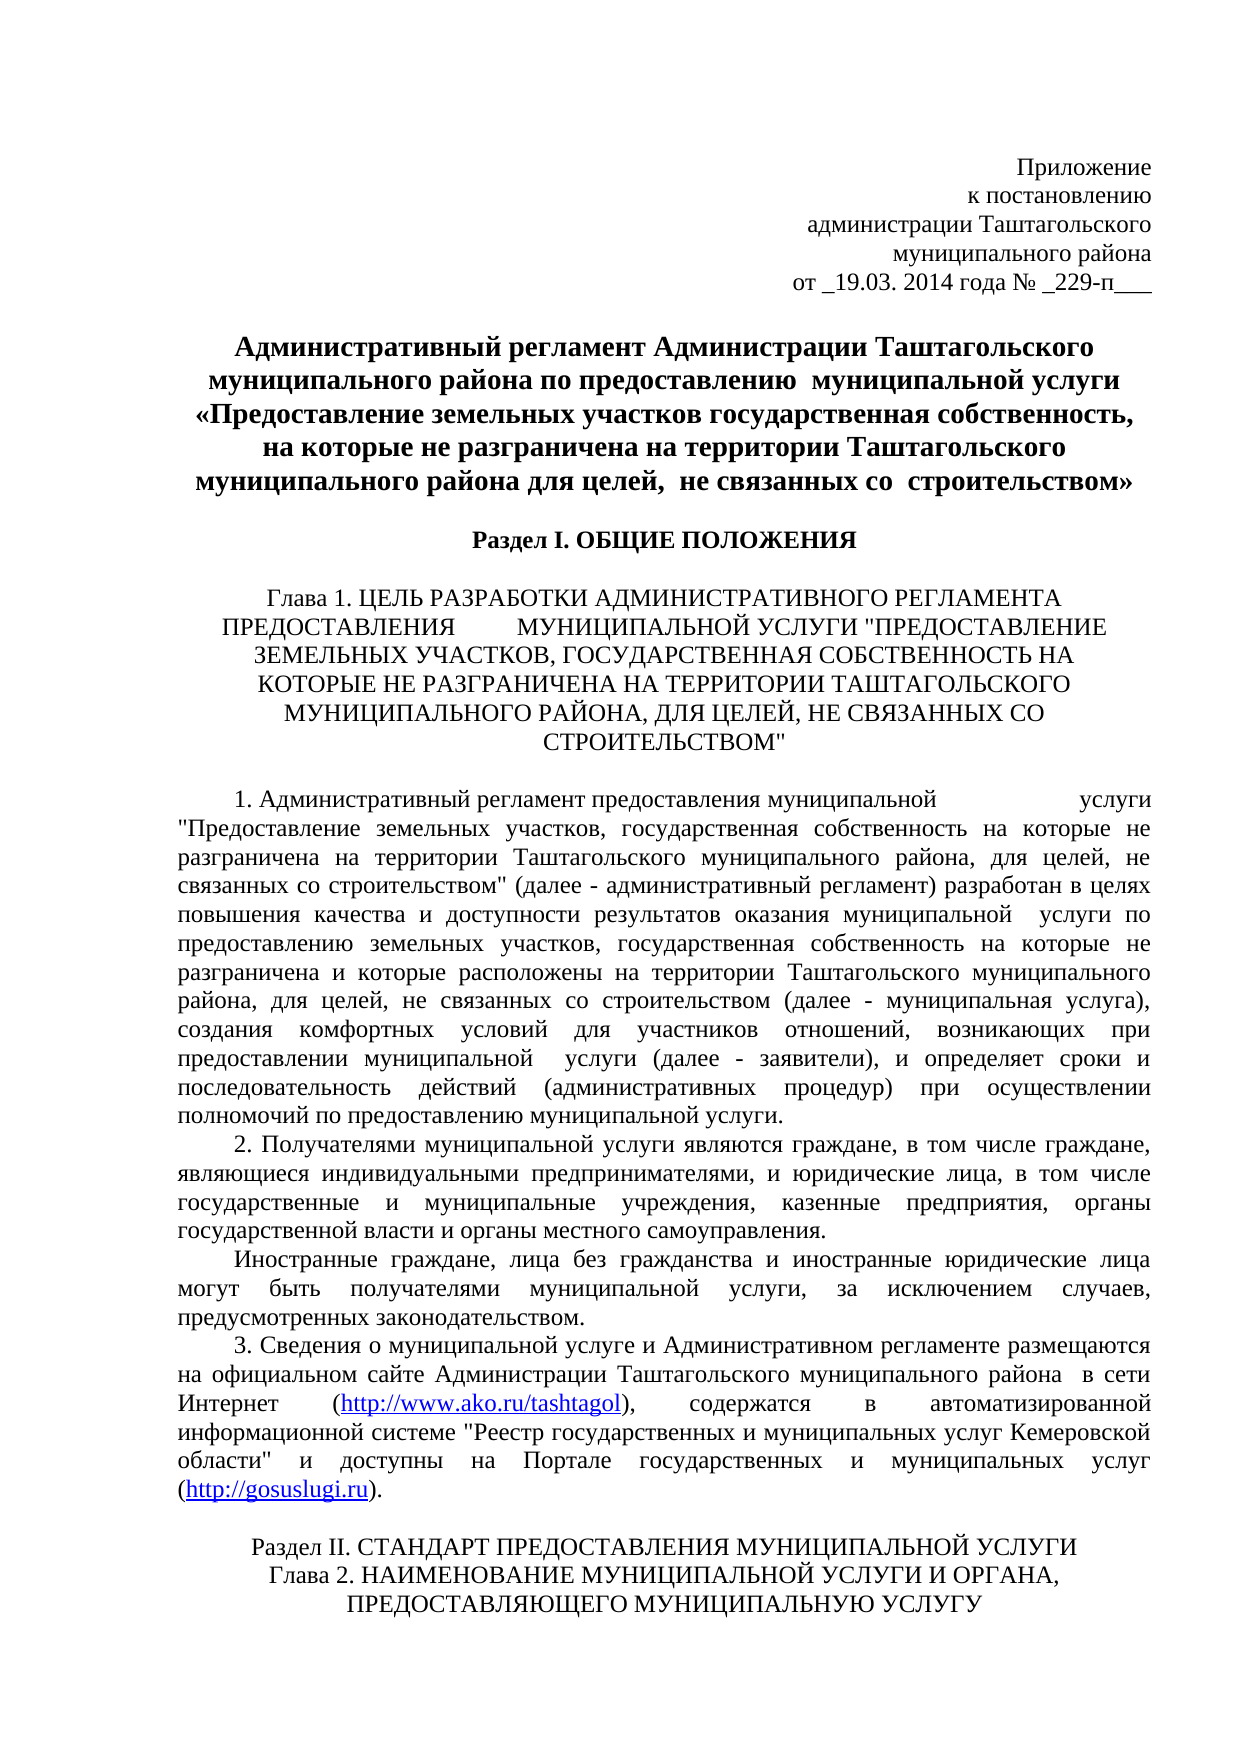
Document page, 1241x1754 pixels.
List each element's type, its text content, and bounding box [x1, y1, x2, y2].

text Глава 2. НАИМЕНОВАНИЕ МУНИЦИПАЛЬНОЙ УСЛУГИ И ОРГАНА, [177, 1560, 1152, 1589]
text ПРЕДОСТАВЛЯЮЩЕГО МУНИЦИПАЛЬНУЮ УСЛУГУ [177, 1589, 1152, 1618]
text 1. Административный регламент предоставления муниципальной услуги "Предоставление земельных участков, государственная собственность на которые не разграничена на территории Таштагольского муниципального района, для целей, не связанных со строительством" (далее - административный регламент) разработан в целях повышения качества и доступности результатов оказания муниципальной услуги по предоставлению земельных участков, государственная собственность на которые не разграничена и которые расположены на территории Таштагольского муниципального района, для целей, не связанных со строительством (далее - муниципальная услуга), создания комфортных условий для участников отношений, возникающих при предоставлении муниципальной услуги (далее - заявители), и определяет сроки и последовательность действий (административных процедур) при осуществлении полномочий по предоставлению муниципальной услуги. [177, 784, 1152, 1129]
text к постановлению [177, 180, 1152, 209]
text администрации Таштагольского [177, 209, 1152, 238]
text муниципального района [177, 238, 1152, 267]
text Административный регламент Администрации Таштагольского муниципального района по предоставлению муниципальной услуги «Предоставление земельных участков государственная собственность, на которые не разграничена на территории Таштагольского муниципального района для целей, не связанных со строительством» [177, 329, 1152, 497]
text 2. Получателями муниципальной услуги являются граждане, в том числе граждане, являющиеся индивидуальными предпринимателями, и юридические лица, в том числе государственные и муниципальные учреждения, казенные предприятия, органы государственной власти и органы местного самоуправления. [177, 1129, 1152, 1244]
text Раздел II. СТАНДАРТ ПРЕДОСТАВЛЕНИЯ МУНИЦИПАЛЬНОЙ УСЛУГИ [177, 1532, 1152, 1560]
text от _19.03. 2014 года № _229-п___ [177, 267, 1152, 295]
text 3. Сведения о муниципальной услуге и Административном регламенте размещаются на официальном сайте Администрации Таштагольского муниципального района в сети Интернет (http://www.ako.ru/tashtagol), содержатся в автоматизированной информационной системе "Реестр государственных и муниципальных услуг Кемеровской области" и доступны на Портале государственных и муниципальных услуг (http://gosuslugi.ru). [177, 1330, 1152, 1503]
text ЗЕМЕЛЬНЫХ УЧАСТКОВ, ГОСУДАРСТВЕННАЯ СОБСТВЕННОСТЬ НА [177, 640, 1152, 669]
text ПРЕДОСТАВЛЕНИЯ МУНИЦИПАЛЬНОЙ УСЛУГИ "ПРЕДОСТАВЛЕНИЕ [177, 612, 1152, 640]
text Иностранные граждане, лица без гражданства и иностранные юридические лица могут быть получателями муниципальной услуги, за исключением случаев, предусмотренных законодательством. [177, 1244, 1152, 1330]
text Приложение [177, 152, 1152, 180]
text Раздел I. ОБЩИЕ ПОЛОЖЕНИЯ [177, 525, 1152, 554]
text КОТОРЫЕ НЕ РАЗГРАНИЧЕНА НА ТЕРРИТОРИИ ТАШТАГОЛЬСКОГО МУНИЦИПАЛЬНОГО РАЙОНА, ДЛЯ ЦЕЛЕЙ, НЕ СВЯЗАННЫХ СО СТРОИТЕЛЬСТВОМ" [177, 669, 1152, 755]
text Глава 1. ЦЕЛЬ РАЗРАБОТКИ АДМИНИСТРАТИВНОГО РЕГЛАМЕНТА [177, 583, 1152, 612]
